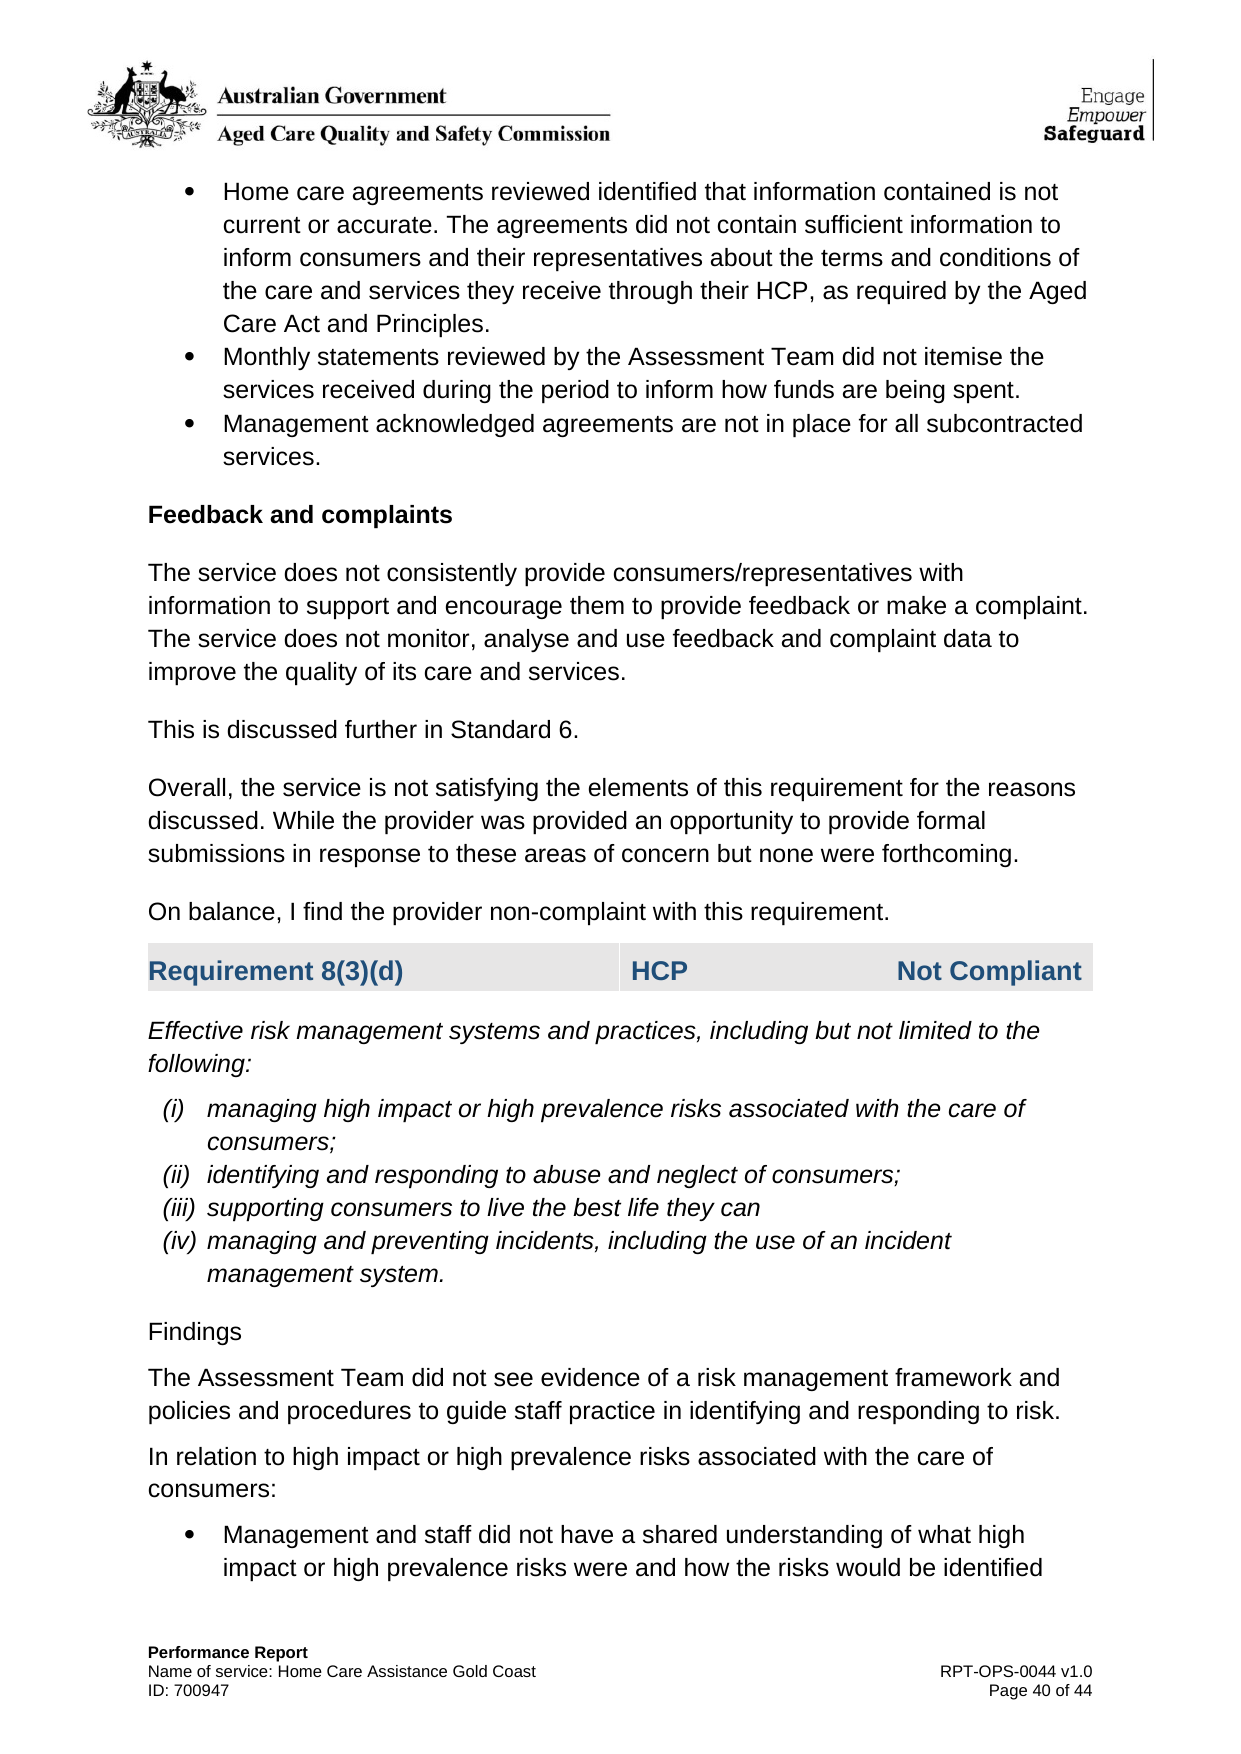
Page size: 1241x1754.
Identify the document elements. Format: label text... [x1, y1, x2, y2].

table_header HCP [620, 943, 723, 991]
text On balance, I find the provider non-complaint with this requirement. [148, 897, 1092, 926]
table_header Not Compliant [723, 943, 1093, 991]
text Overall, the service is not satisfying the elements of this requirement for the reasons discussed. While the provider was provided an opportunity to provide formal submissions in response to these areas of concern but none were forthcoming. [148, 773, 1092, 868]
text This is discussed further in Standard 6. [148, 715, 1092, 743]
list Management acknowledged agreements are not in place for all subcontracted services. [185, 408, 1092, 470]
subtitle Feedback and complaints [148, 500, 1092, 528]
list supporting consumers to live the best life they can [162, 1193, 1092, 1222]
text Findings [148, 1317, 1092, 1346]
text The service does not consistently provide consumers/representatives with information to support and encourage them to provide feedback or make a complaint. The service does not monitor, analyse and use feedback and complaint data to improve the quality of its care and services. [148, 558, 1092, 686]
list managing high impact or high prevalence risks associated with the care of consumers; [162, 1094, 1092, 1156]
list Home care agreements reviewed identified that information contained is not current or accurate. The agreements did not contain sufficient information to inform consumers and their representatives about the terms and conditions of the care and services they receive through their HCP, as required by the Aged Care Act and Principles. [185, 177, 1092, 338]
picture [1, 0, 1241, 169]
text The Assessment Team did not see evidence of a risk management framework and policies and procedures to guide staff practice in identifying and responding to risk. [148, 1363, 1092, 1425]
list managing and preventing incidents, including the use of an incident management system. [162, 1226, 1092, 1288]
text In relation to high impact or high prevalence risks associated with the care of consumers: [148, 1441, 1092, 1503]
list identifying and responding to abuse and neglect of consumers; [162, 1160, 1092, 1189]
text Effective risk management systems and practices, including but not limited to the following: [148, 1016, 1092, 1077]
list Monthly statements reviewed by the Assessment Team did not itemise the services received during the period to inform how funds are being spent. [185, 342, 1092, 404]
table_header Requirement 8(3)(d) [148, 943, 619, 991]
